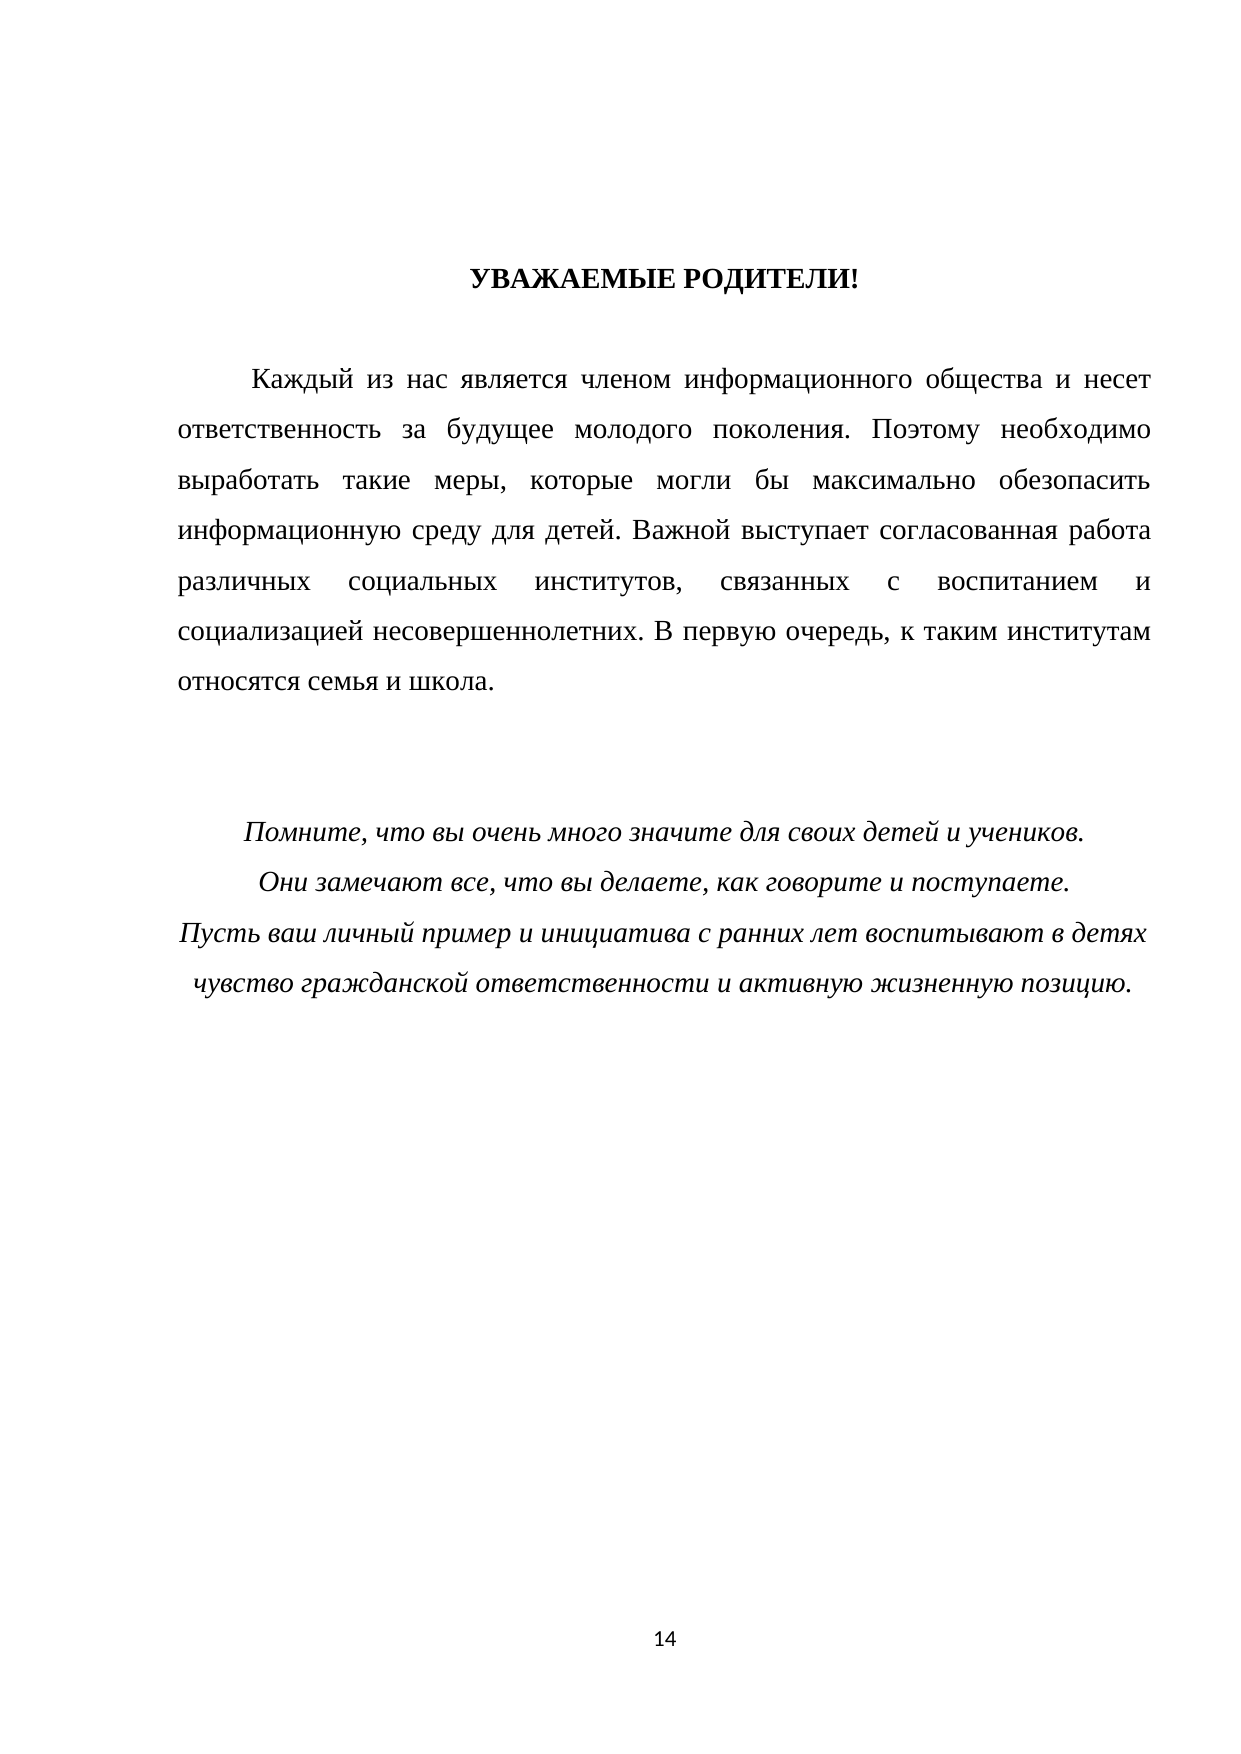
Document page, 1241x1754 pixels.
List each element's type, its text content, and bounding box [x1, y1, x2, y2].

text УВАЖАЕМЫЕ РОДИТЕЛИ! [177, 261, 1152, 294]
text Пусть ваш личный пример и инициатива с ранних лет воспитывают в детях чувство гражданской ответственности и активную жизненную позицию. [177, 915, 1152, 999]
text Каждый из нас является членом информационного общества и несет ответственность за будущее молодого поколения. Поэтому необходимо выработать такие меры, которые могли бы максимально обезопасить информационную среду для детей. Важной выступает согласованная работа различных социальных институтов, связанных с воспитанием и социализацией несовершеннолетних. В первую очередь, к таким институтам относятся семья и школа. [177, 361, 1152, 697]
text Они замечают все, что вы делаете, как говорите и поступаете. [177, 864, 1152, 898]
text Помните, что вы очень много значите для своих детей и учеников. [177, 814, 1152, 848]
